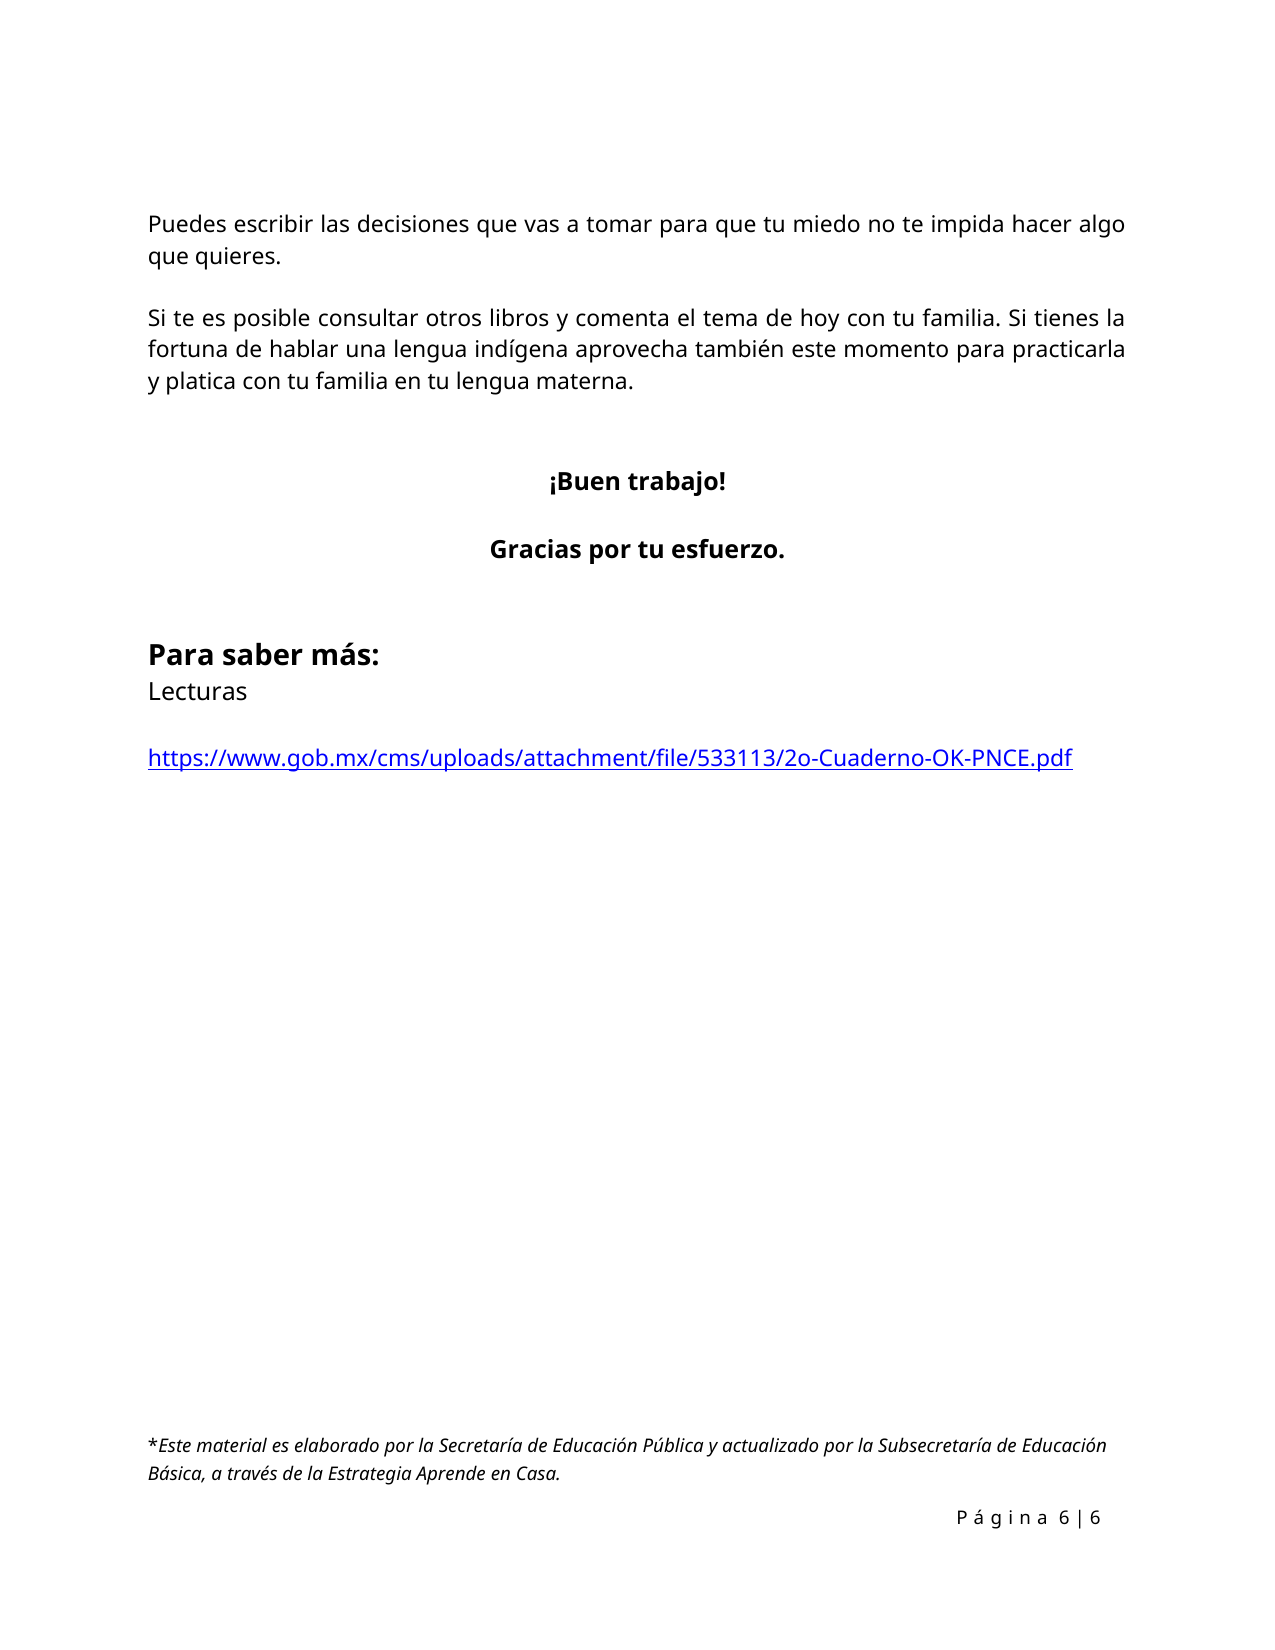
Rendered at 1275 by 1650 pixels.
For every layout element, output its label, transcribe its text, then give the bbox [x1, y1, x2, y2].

text https://www.gob.mx/cms/uploads/attachment/file/533113/2o-Cuaderno-OK-PNCE.pdf [148, 742, 1127, 773]
text Para saber más: [148, 634, 1127, 674]
text Si te es posible consultar otros libros y comenta el tema de hoy con tu familia. Si tienes la fortuna de hablar una lengua indígena aprovecha también este momento para practicarla y platica con tu familia en tu lengua materna. [148, 302, 1127, 396]
text Puedes escribir las decisiones que vas a tomar para que tu miedo no te impida hacer algo que quieres. [148, 208, 1127, 271]
text Lecturas [148, 674, 1127, 708]
text Gracias por tu esfuerzo. [148, 532, 1127, 566]
text ¡Buen trabajo! [148, 464, 1127, 498]
